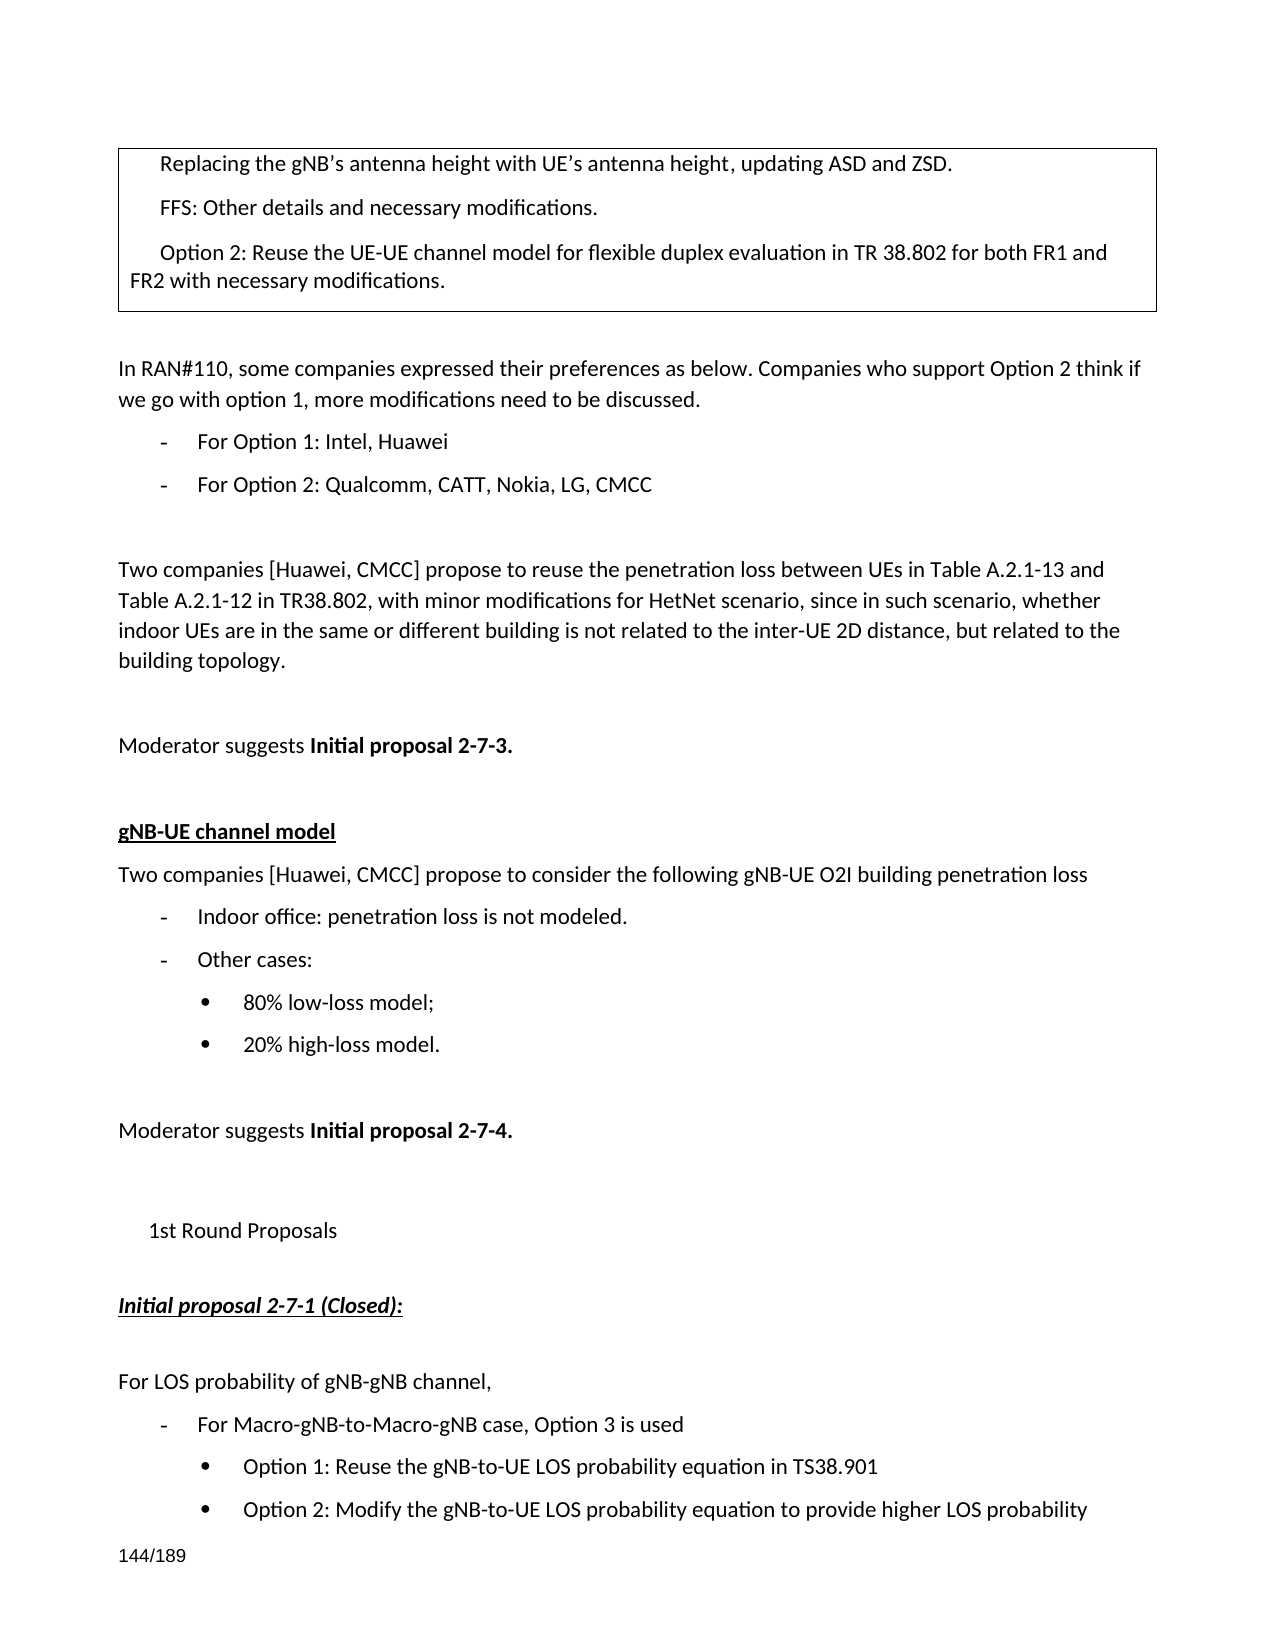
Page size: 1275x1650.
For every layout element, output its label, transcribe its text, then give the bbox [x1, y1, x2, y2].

list 20% high-loss model. [201, 1031, 1157, 1059]
text For LOS probability of gNB-gNB channel, [118, 1367, 1157, 1395]
text Moderator suggests Initial proposal 2-7-4. [118, 1116, 1157, 1144]
list Indoor office: penetration loss is not modeled. [160, 902, 1157, 931]
text gNB-UE channel model [118, 817, 1157, 845]
list Other cases: [160, 945, 1157, 973]
list Option 2: Modify the gNB-to-UE LOS probability equation to provide higher LOS probability [201, 1495, 1157, 1523]
text Moderator suggests Initial proposal 2-7-3. [118, 732, 1157, 760]
list For Option 1: Intel, Huawei [160, 427, 1157, 456]
text In RAN#110, some companies expressed their preferences as below. Companies who support Option 2 think if we go with option 1, more modifications need to be discussed. [118, 354, 1157, 413]
list Option 1: Reuse the gNB-to-UE LOS probability equation in TS38.901 [201, 1452, 1157, 1481]
subtitle 1st Round Proposals [118, 1216, 1157, 1244]
subtitle Initial proposal 2-7-1 (Closed): [118, 1292, 1157, 1319]
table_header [119, 149, 1156, 311]
text Two companies [Huawei, CMCC] propose to reuse the penetration loss between UEs in Table A.2.1-13 and Table A.2.1-12 in TR38.802, with minor modifications for HetNet scenario, since in such scenario, whether indoor UEs are in the same or different building is not related to the inter-UE 2D distance, but related to the building topology. [118, 556, 1157, 674]
text Two companies [Huawei, CMCC] propose to consider the following gNB-UE O2I building penetration loss [118, 860, 1157, 888]
list 80% low-loss model; [201, 988, 1157, 1016]
list For Macro-gNB-to-Macro-gNB case, Option 3 is used [160, 1410, 1157, 1438]
list For Option 2: Qualcomm, CATT, Nokia, LG, CMCC [160, 470, 1157, 498]
